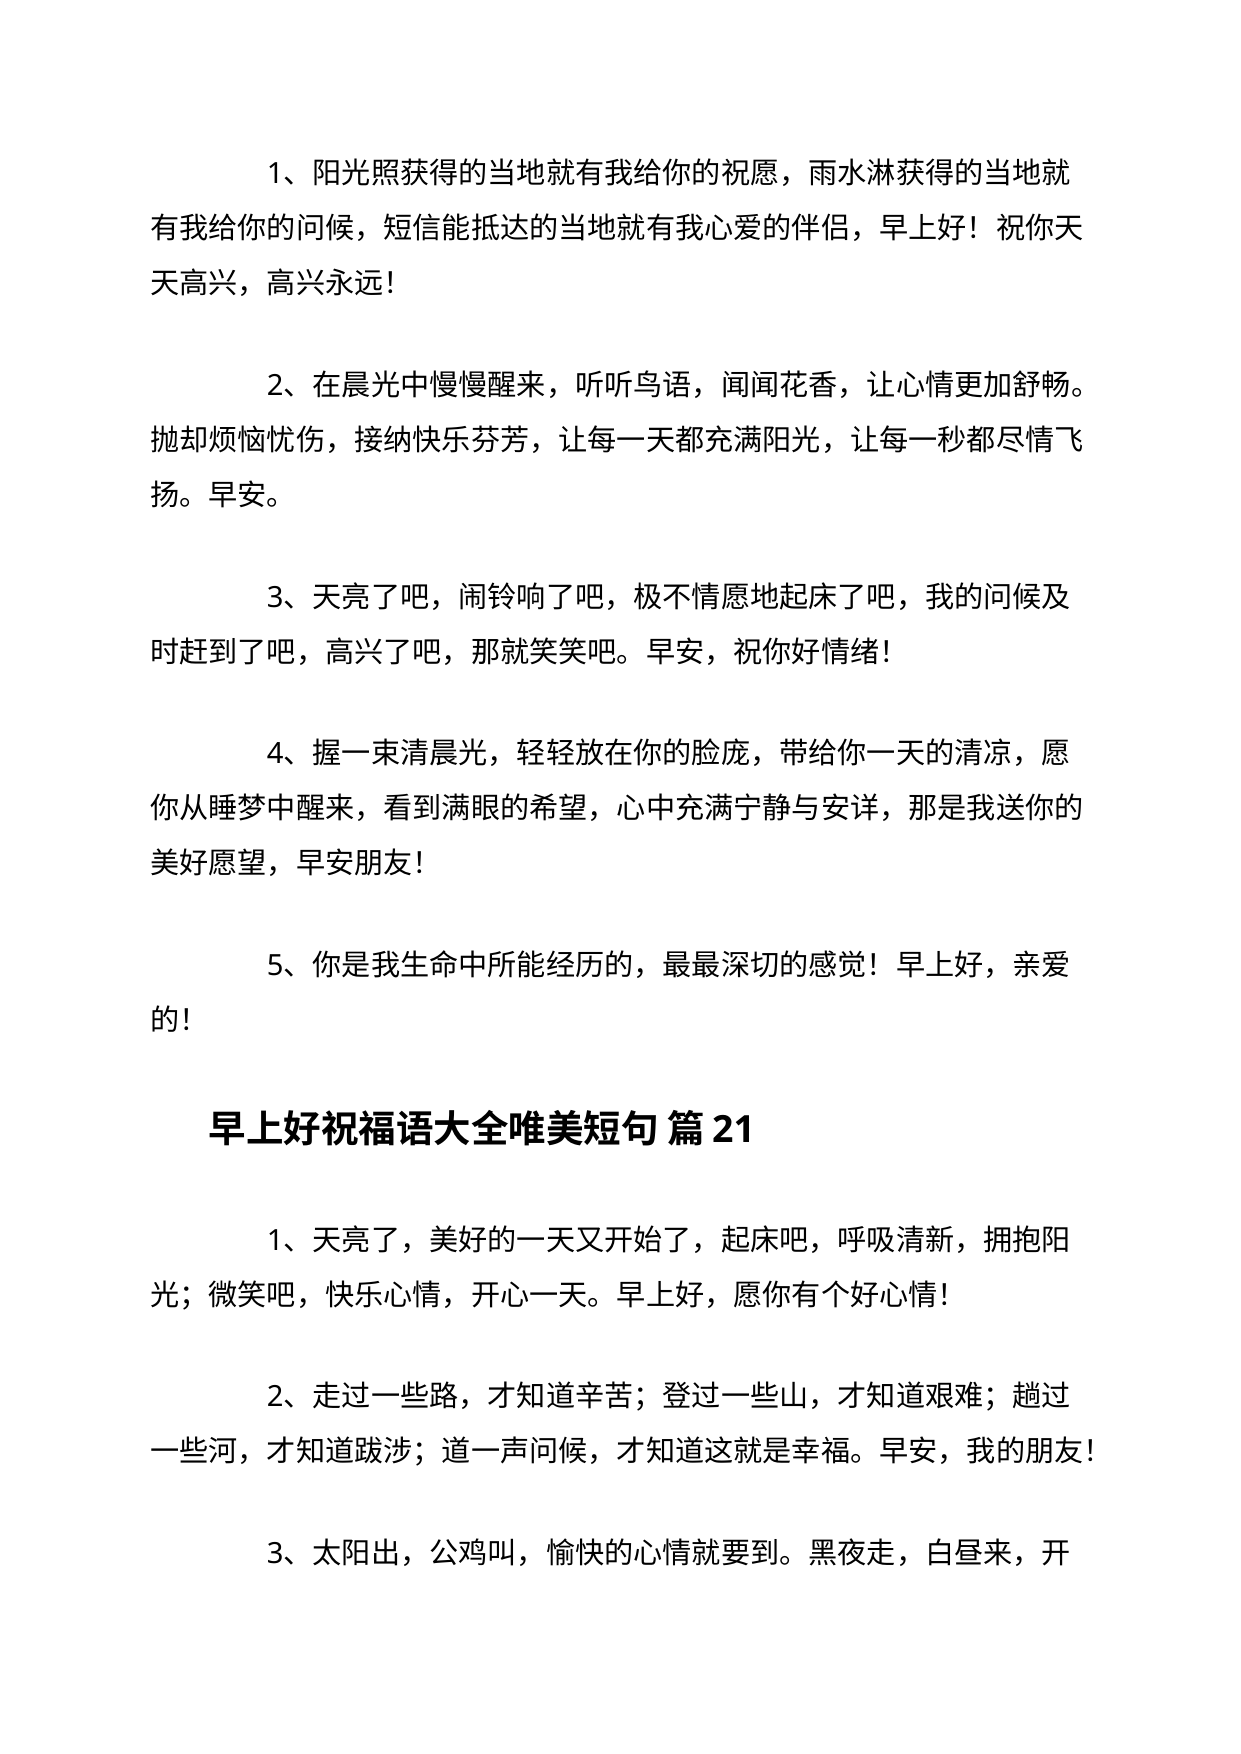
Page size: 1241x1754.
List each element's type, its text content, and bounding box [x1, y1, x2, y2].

text 5、你是我生命中所能经历的，最最深切的感觉！早上好，亲爱的！ [150, 942, 1090, 1039]
text 4、握一束清晨光，轻轻放在你的脸庞，带给你一天的清凉，愿你从睡梦中醒来，看到满眼的希望，心中充满宁静与安详，那是我送你的美好愿望，早安朋友！ [150, 730, 1090, 882]
text 2、在晨光中慢慢醒来，听听鸟语，闻闻花香，让心情更加舒畅。抛却烦恼忧伤，接纳快乐芬芳，让每一天都充满阳光，让每一秒都尽情飞扬。早安。 [150, 362, 1090, 514]
text 3、天亮了吧，闹铃响了吧，极不情愿地起床了吧，我的问候及时赶到了吧，高兴了吧，那就笑笑吧。早安，祝你好情绪！ [150, 573, 1090, 671]
text 1、天亮了，美好的一天又开始了，起床吧，呼吸清新，拥抱阳光；微笑吧，快乐心情，开心一天。早上好，愿你有个好心情！ [150, 1216, 1090, 1313]
text 早上好祝福语大全唯美短句 篇21 [150, 1098, 1090, 1153]
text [150, 1530, 1090, 1572]
text 2、走过一些路，才知道辛苦；登过一些山，才知道艰难；趟过一些河，才知道跋涉；道一声问候，才知道这就是幸福。早安，我的朋友！ [150, 1373, 1090, 1470]
text 1、阳光照获得的当地就有我给你的祝愿，雨水淋获得的当地就有我给你的问候，短信能抵达的当地就有我心爱的伴侣，早上好！祝你天天高兴，高兴永远！ [150, 150, 1090, 302]
